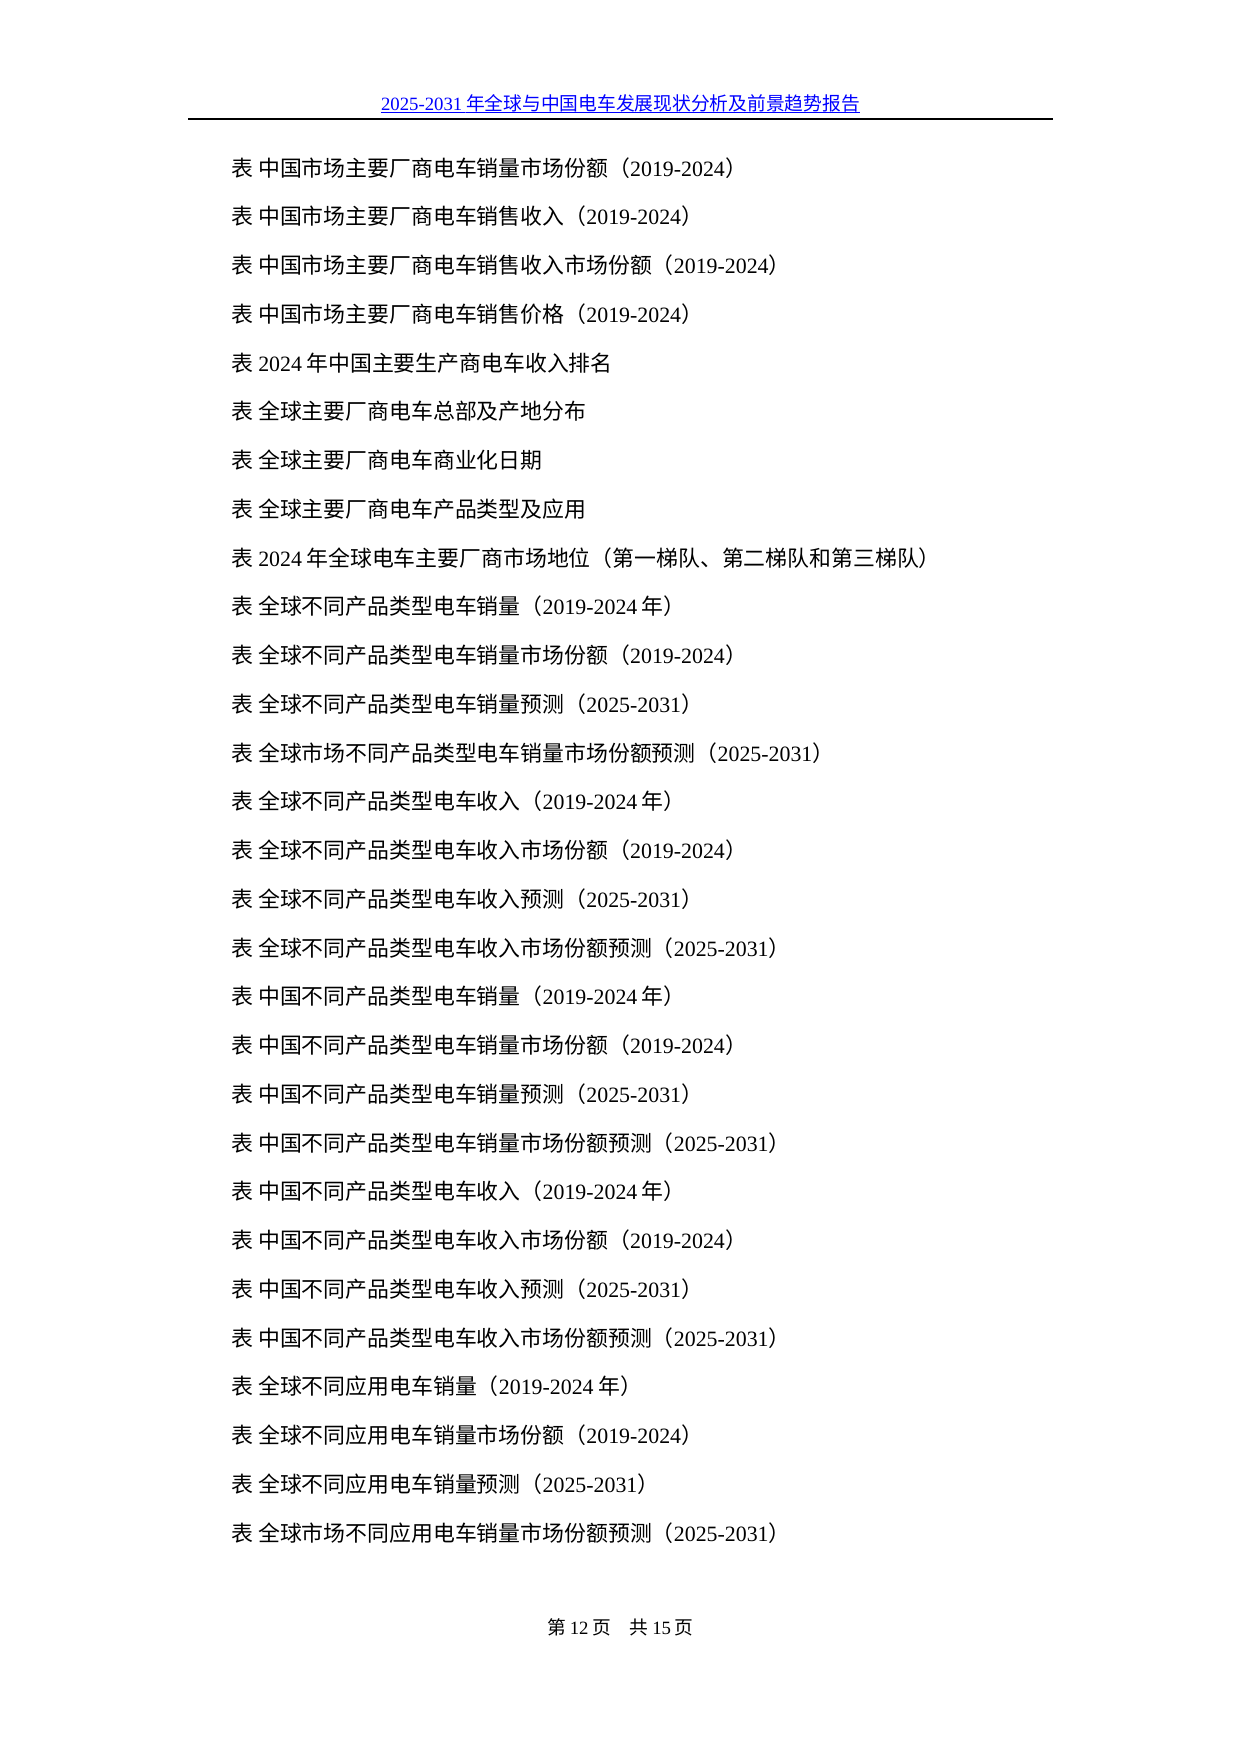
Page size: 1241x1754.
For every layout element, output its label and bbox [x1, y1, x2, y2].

text [187, 150, 1053, 1548]
